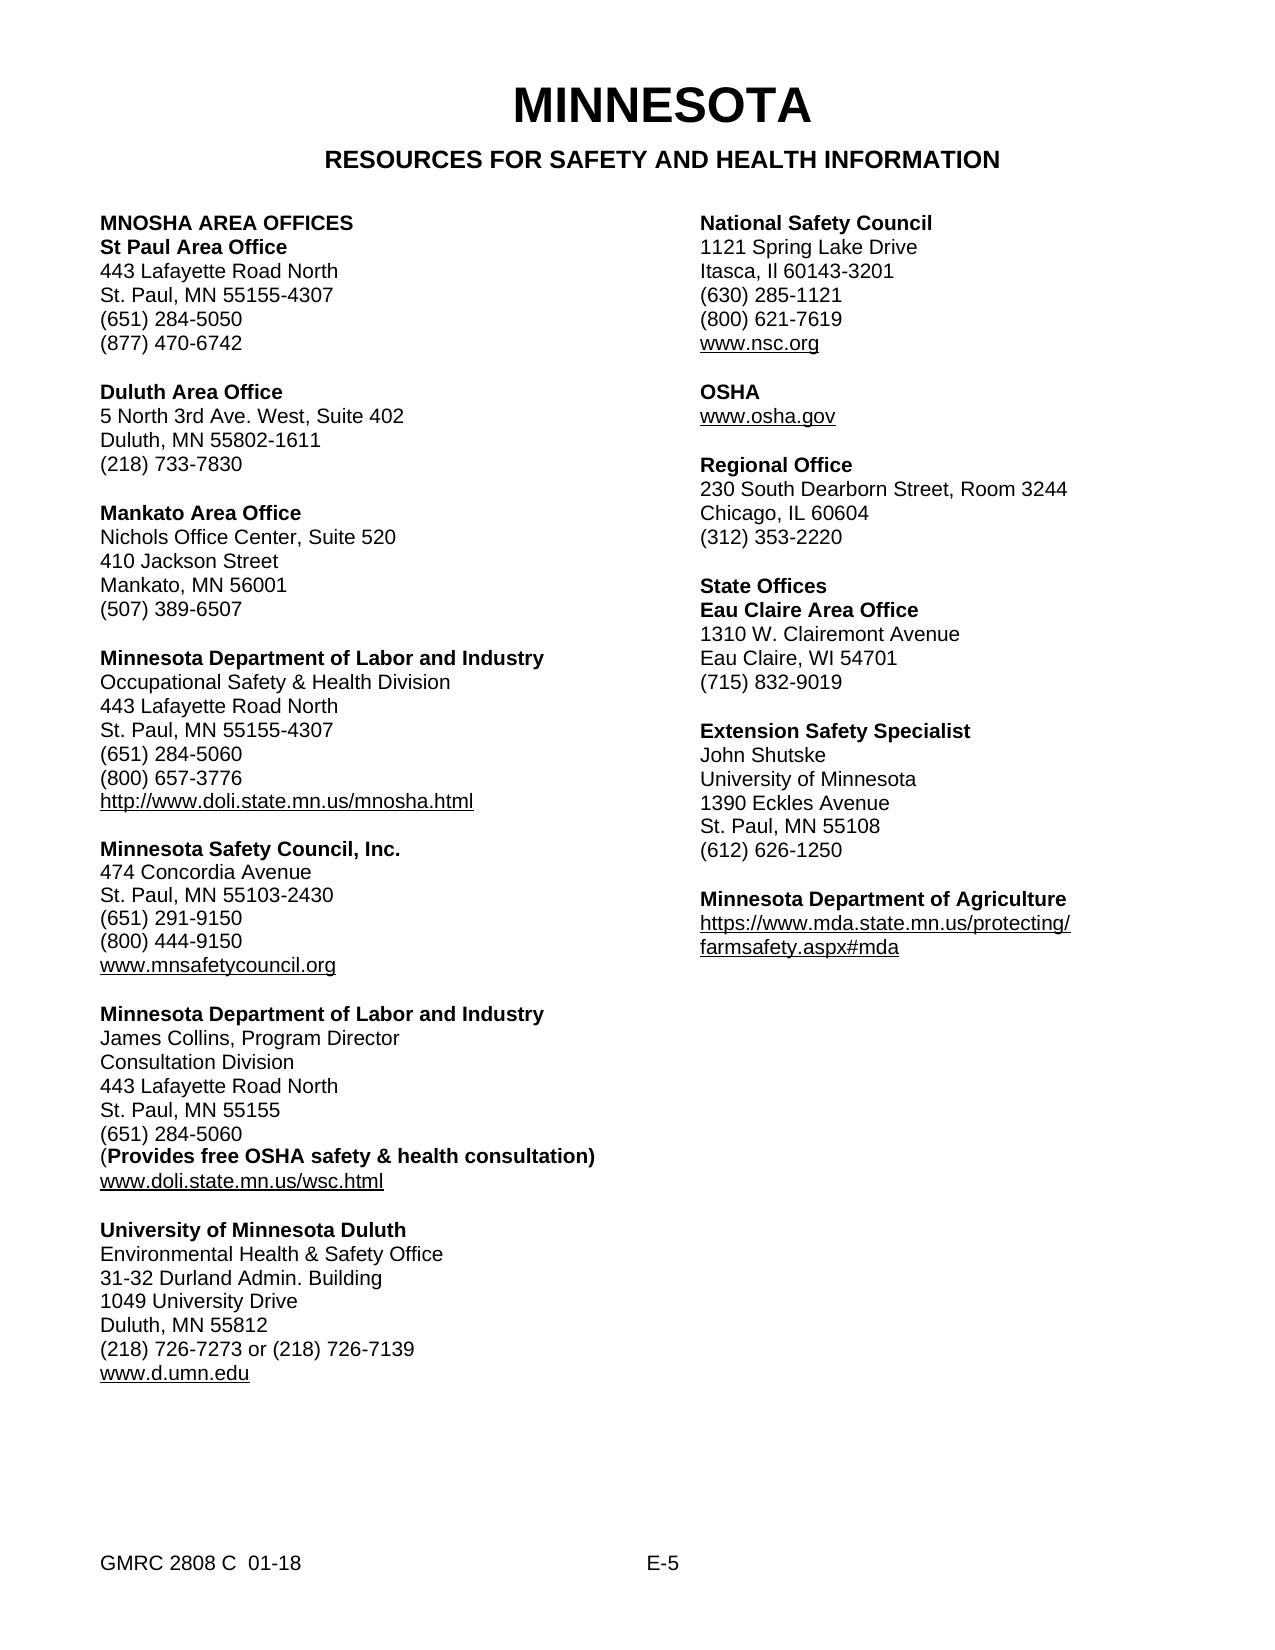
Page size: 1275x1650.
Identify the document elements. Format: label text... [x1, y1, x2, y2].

text (651) 291-9150 [100, 907, 625, 930]
text (312) 353-2220 [700, 525, 1225, 549]
text OSHA [700, 380, 1225, 404]
text (218) 733-7830 [100, 452, 625, 476]
text (651) 284-5060 [100, 1122, 625, 1146]
text www.d.umn.edu [100, 1361, 625, 1385]
text www.doli.state.mn.us/wsc.html [100, 1168, 625, 1192]
text (800) 621-7619 [700, 307, 1225, 331]
text Eau Claire, WI 54701 [700, 646, 1225, 669]
subtitle RESOURCES FOR SAFETY AND HEALTH INFORMATION [100, 145, 1225, 174]
text Minnesota Department of Agriculture [700, 887, 1225, 911]
text Extension Safety Specialist [700, 718, 1225, 742]
text James Collins, Program Director [100, 1026, 625, 1050]
text (651) 284-5050 [100, 307, 625, 331]
text Nichols Office Center, Suite 520 [100, 525, 625, 549]
text www.osha.gov [700, 404, 1225, 428]
text www.mnsafetycouncil.org [100, 953, 625, 977]
text 1310 W. Clairemont Avenue [700, 622, 1225, 646]
text Area Office [100, 501, 625, 525]
text Minnesota Department of Labor and Industry [100, 1002, 625, 1026]
text (715) 832-9019 [700, 669, 1225, 693]
text State Offices [700, 574, 1225, 598]
text (612) 626-1250 [700, 838, 1225, 862]
text 31-32 Durland Admin. Building [100, 1265, 625, 1289]
text , Room 3244 [700, 477, 1225, 501]
text Environmental Health & Safety Office [100, 1241, 625, 1265]
text MNOSHA AREA OFFICES [100, 211, 625, 235]
text (218) 726-7273 or (218) 726-7139 [100, 1337, 625, 1361]
text www.nsc.org [700, 331, 1225, 355]
text (Provides free OSHA safety & health consultation) [100, 1146, 625, 1168]
text Minnesota Department of Labor and Industry [100, 646, 625, 669]
text (630) 285-1121 [700, 283, 1225, 307]
text Minnesota Safety Council, Inc. [100, 838, 625, 861]
text (800) 444-9150 [100, 930, 625, 953]
text Area Office [100, 235, 625, 259]
text University of Minnesota Duluth [100, 1217, 625, 1241]
text Consultation Division [100, 1050, 625, 1074]
text Occupational Safety & Health Division [100, 669, 625, 693]
subtitle National Safety Council [700, 211, 1225, 235]
text (877) 470-6742 [100, 331, 625, 355]
text http://www.doli.state.mn.us/mnosha.html [100, 789, 625, 813]
text Itasca, Il 60143-3201 [700, 259, 1225, 283]
text John Shutske [700, 742, 1225, 766]
text Area Office [100, 380, 625, 404]
text (507) 389-6507 [100, 597, 625, 621]
text (800) 657-3776 [100, 765, 625, 789]
text https://www.mda.state.mn.us/protecting/farmsafety.aspx#mda [700, 911, 1225, 959]
text Eau Claire Area Office [700, 598, 1225, 622]
text (651) 284-5060 [100, 741, 625, 765]
text Regional Office [700, 453, 1225, 477]
